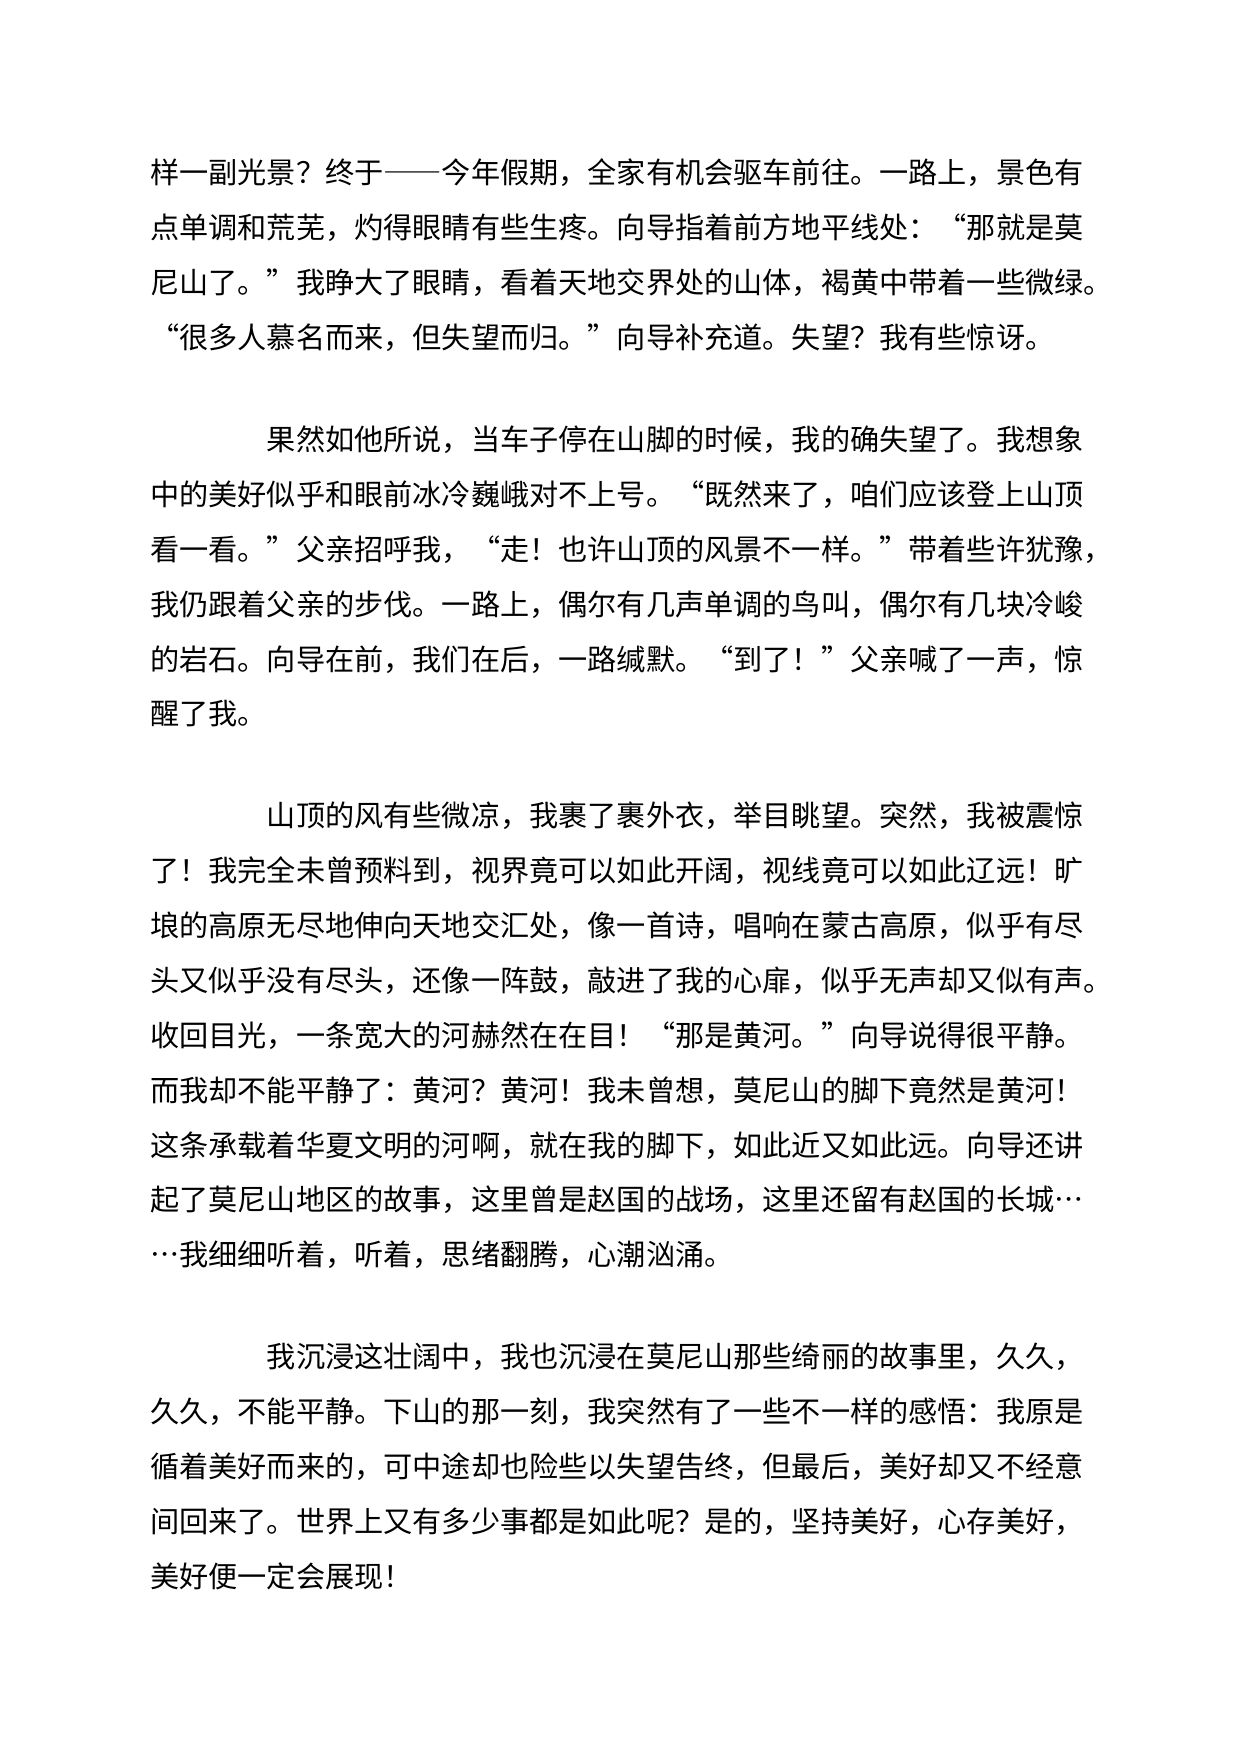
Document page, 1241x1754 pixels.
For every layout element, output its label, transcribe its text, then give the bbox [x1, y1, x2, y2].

text 我沉浸这壮阔中，我也沉浸在莫尼山那些绮丽的故事里，久久，久久，不能平静。下山的那一刻，我突然有了一些不一样的感悟：我原是循着美好而来的，可中途却也险些以失望告终，但最后，美好却又不经意间回来了。世界上又有多少事都是如此呢？是的，坚持美好，心存美好，美好便一定会展现！ [150, 1334, 1090, 1596]
text 山顶的风有些微凉，我裹了裹外衣，举目眺望。突然，我被震惊了！我完全未曾预料到，视界竟可以如此开阔，视线竟可以如此辽远！旷埌的高原无尽地伸向天地交汇处，像一首诗，唱响在蒙古高原，似乎有尽头又似乎没有尽头，还像一阵鼓，敲进了我的心扉，似乎无声却又似有声。收回目光，一条宽大的河赫然在在目！“那是黄河。”向导说得很平静。而我却不能平静了：黄河？黄河！我未曾想，莫尼山的脚下竟然是黄河！这条承载着华夏文明的河啊，就在我的脚下，如此近又如此远。向导还讲起了莫尼山地区的故事，这里曾是赵国的战场，这里还留有赵国的长城……我细细听着，听着，思绪翻腾，心潮汹涌。 [150, 793, 1090, 1274]
text 果然如他所说，当车子停在山脚的时候，我的确失望了。我想象中的美好似乎和眼前冰冷巍峨对不上号。“既然来了，咱们应该登上山顶看一看。”父亲招呼我，“走！也许山顶的风景不一样。”带着些许犹豫，我仍跟着父亲的步伐。一路上，偶尔有几声单调的鸟叫，偶尔有几块冷峻的岩石。向导在前，我们在后，一路缄默。“到了！”父亲喊了一声，惊醒了我。 [150, 416, 1090, 733]
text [150, 150, 1090, 357]
